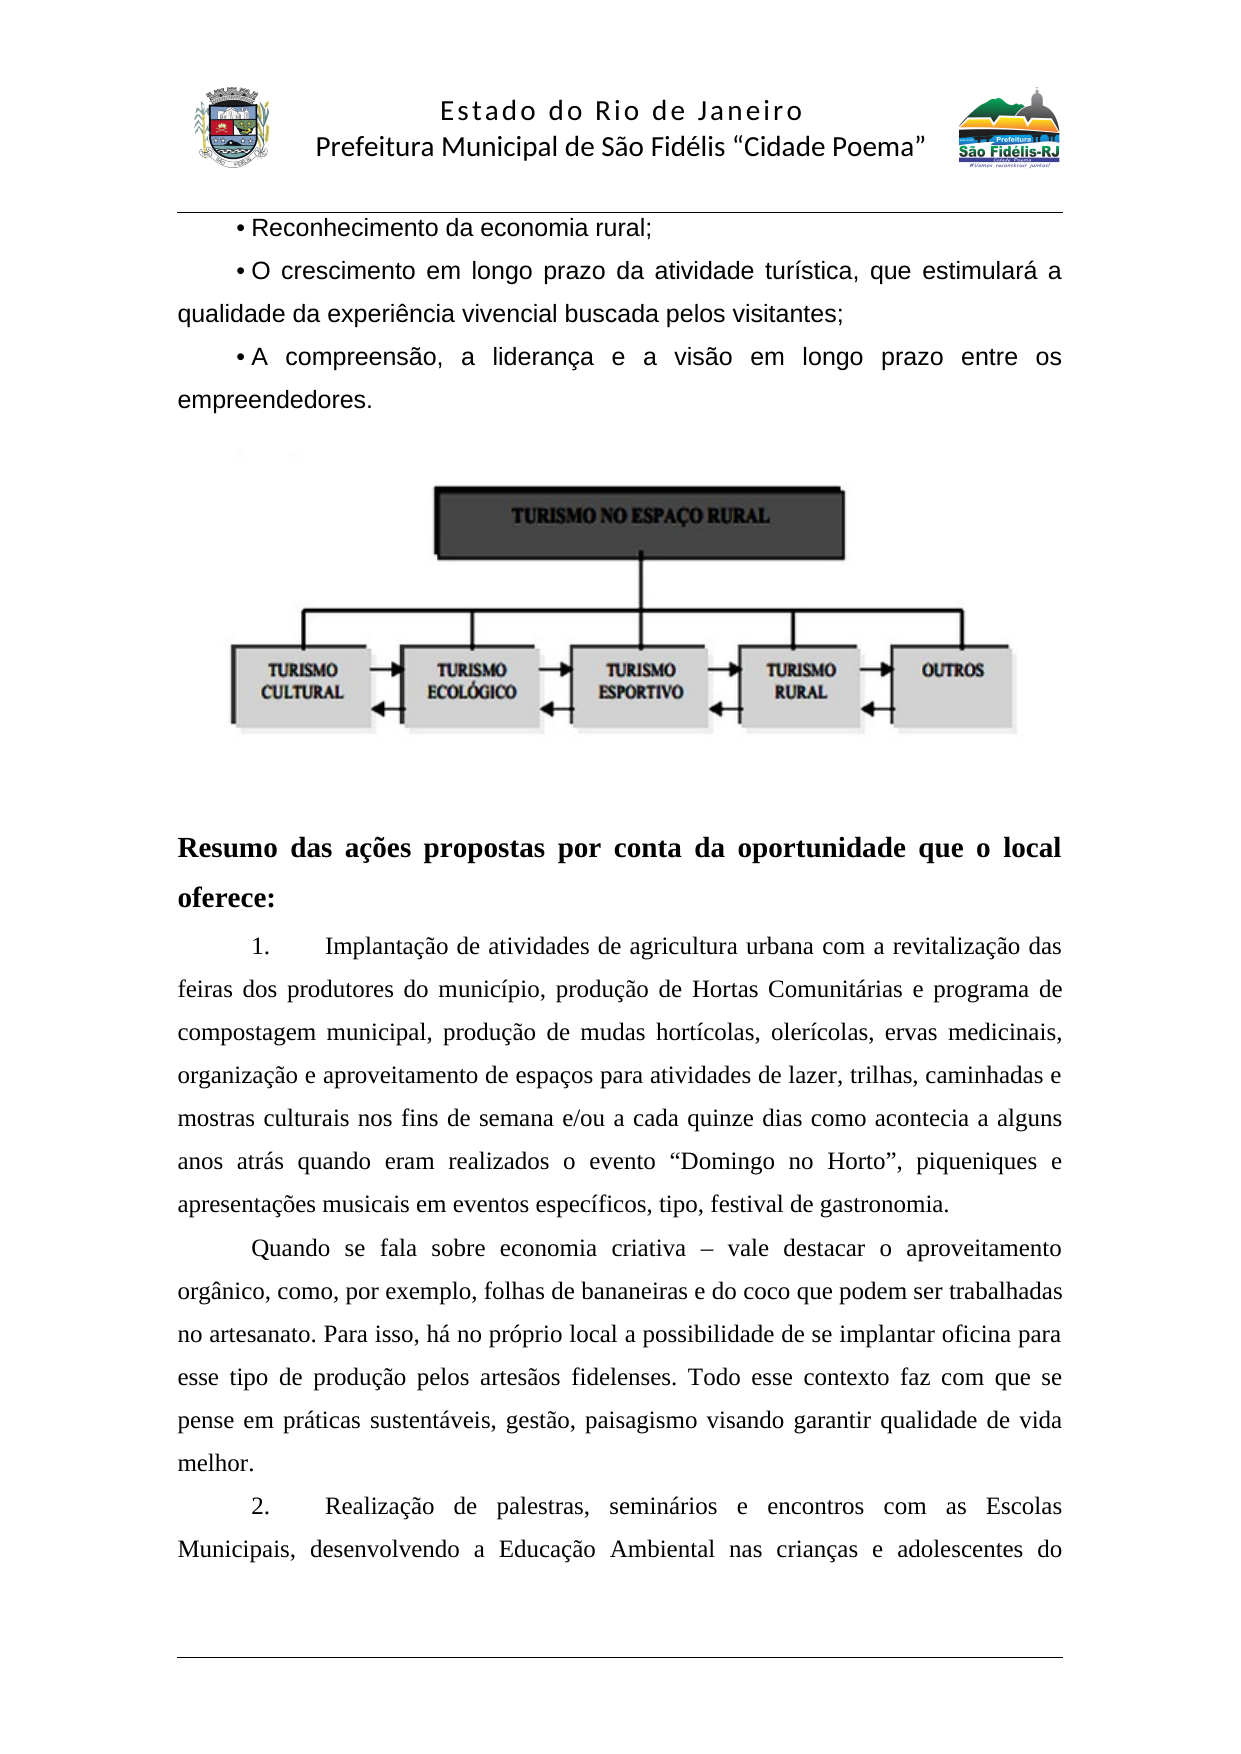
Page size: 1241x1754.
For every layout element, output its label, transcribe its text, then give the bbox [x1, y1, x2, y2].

text • Reconhecimento da economia rural; [177, 213, 1063, 241]
text • O crescimento em longo prazo da atividade turística, que estimulará a qualidade da experiência vivencial buscada pelos visitantes; [177, 256, 1063, 328]
text Resumo das ações propostas por conta da oportunidade que o local oferece: [177, 830, 1063, 914]
text Quando se fala sobre economia criativa – vale destacar o aproveitamento orgânico, como, por exemplo, folhas de bananeiras e do coco que podem ser trabalhadas no artesanato. Para isso, há no próprio local a possibilidade de se implantar oficina para esse tipo de produção pelos artesãos fidelenses. Todo esse contexto faz com que se pense em práticas sustentáveis, gestão, paisagismo visando garantir qualidade de vida melhor. [177, 1233, 1063, 1477]
picture [177, 73, 285, 182]
list Implantação de atividades de agricultura urbana com a revitalização das feiras dos produtores do município, produção de Hortas Comunitárias e programa de compostagem municipal, produção de mudas hortícolas, olerícolas, ervas medicinais, organização e aproveitamento de espaços para atividades de lazer, trilhas, caminhadas e mostras culturais nos fins de semana e/ou a cada quinze dias como acontecia a alguns anos atrás quando eram realizados o evento “Domingo no Horto”, piqueniques e apresentações musicais em eventos específicos, tipo, festival de gastronomia. [177, 931, 1063, 1218]
picture [957, 87, 1061, 169]
picture [177, 428, 1063, 774]
text • A compreensão, a liderança e a visão em longo prazo entre os empreendedores. [177, 342, 1063, 414]
